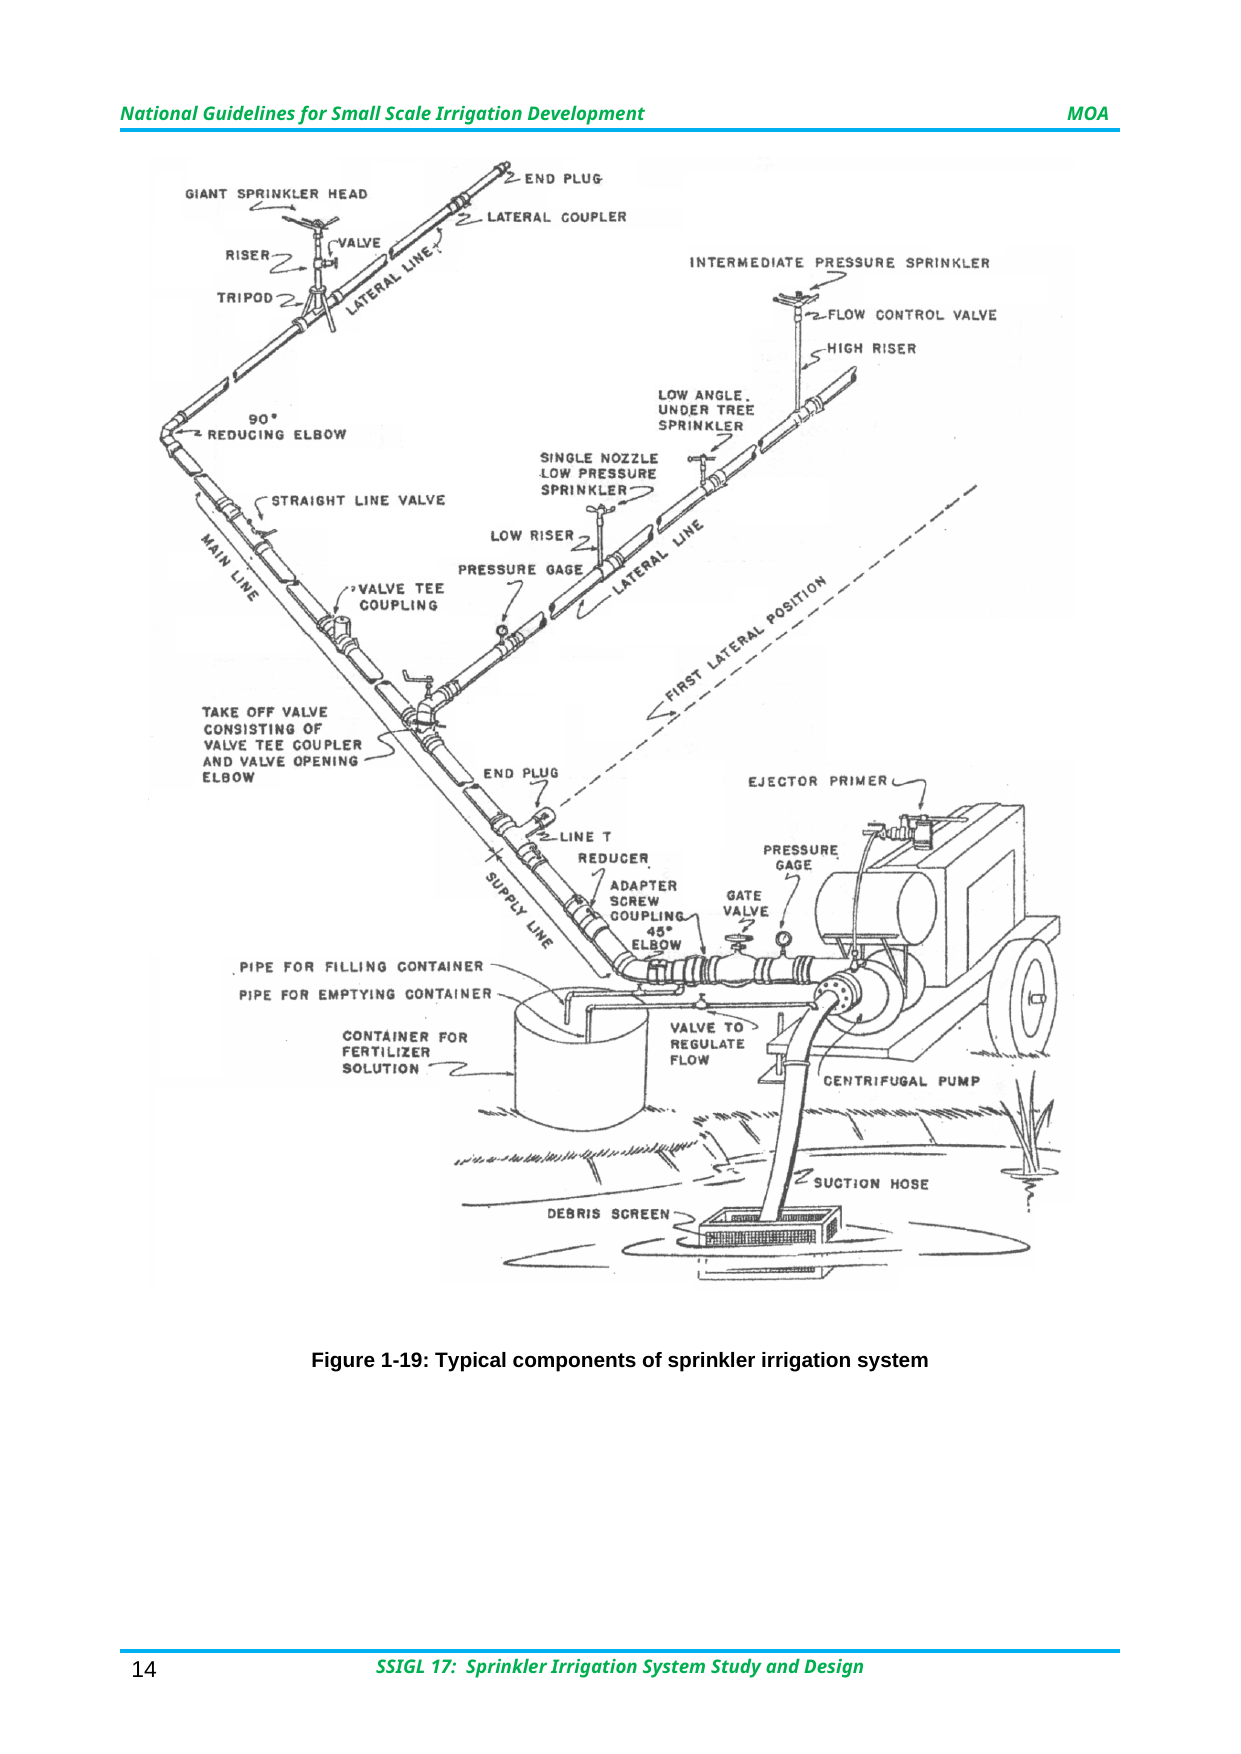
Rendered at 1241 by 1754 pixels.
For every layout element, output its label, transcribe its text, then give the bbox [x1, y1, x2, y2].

picture [148, 157, 1074, 1314]
